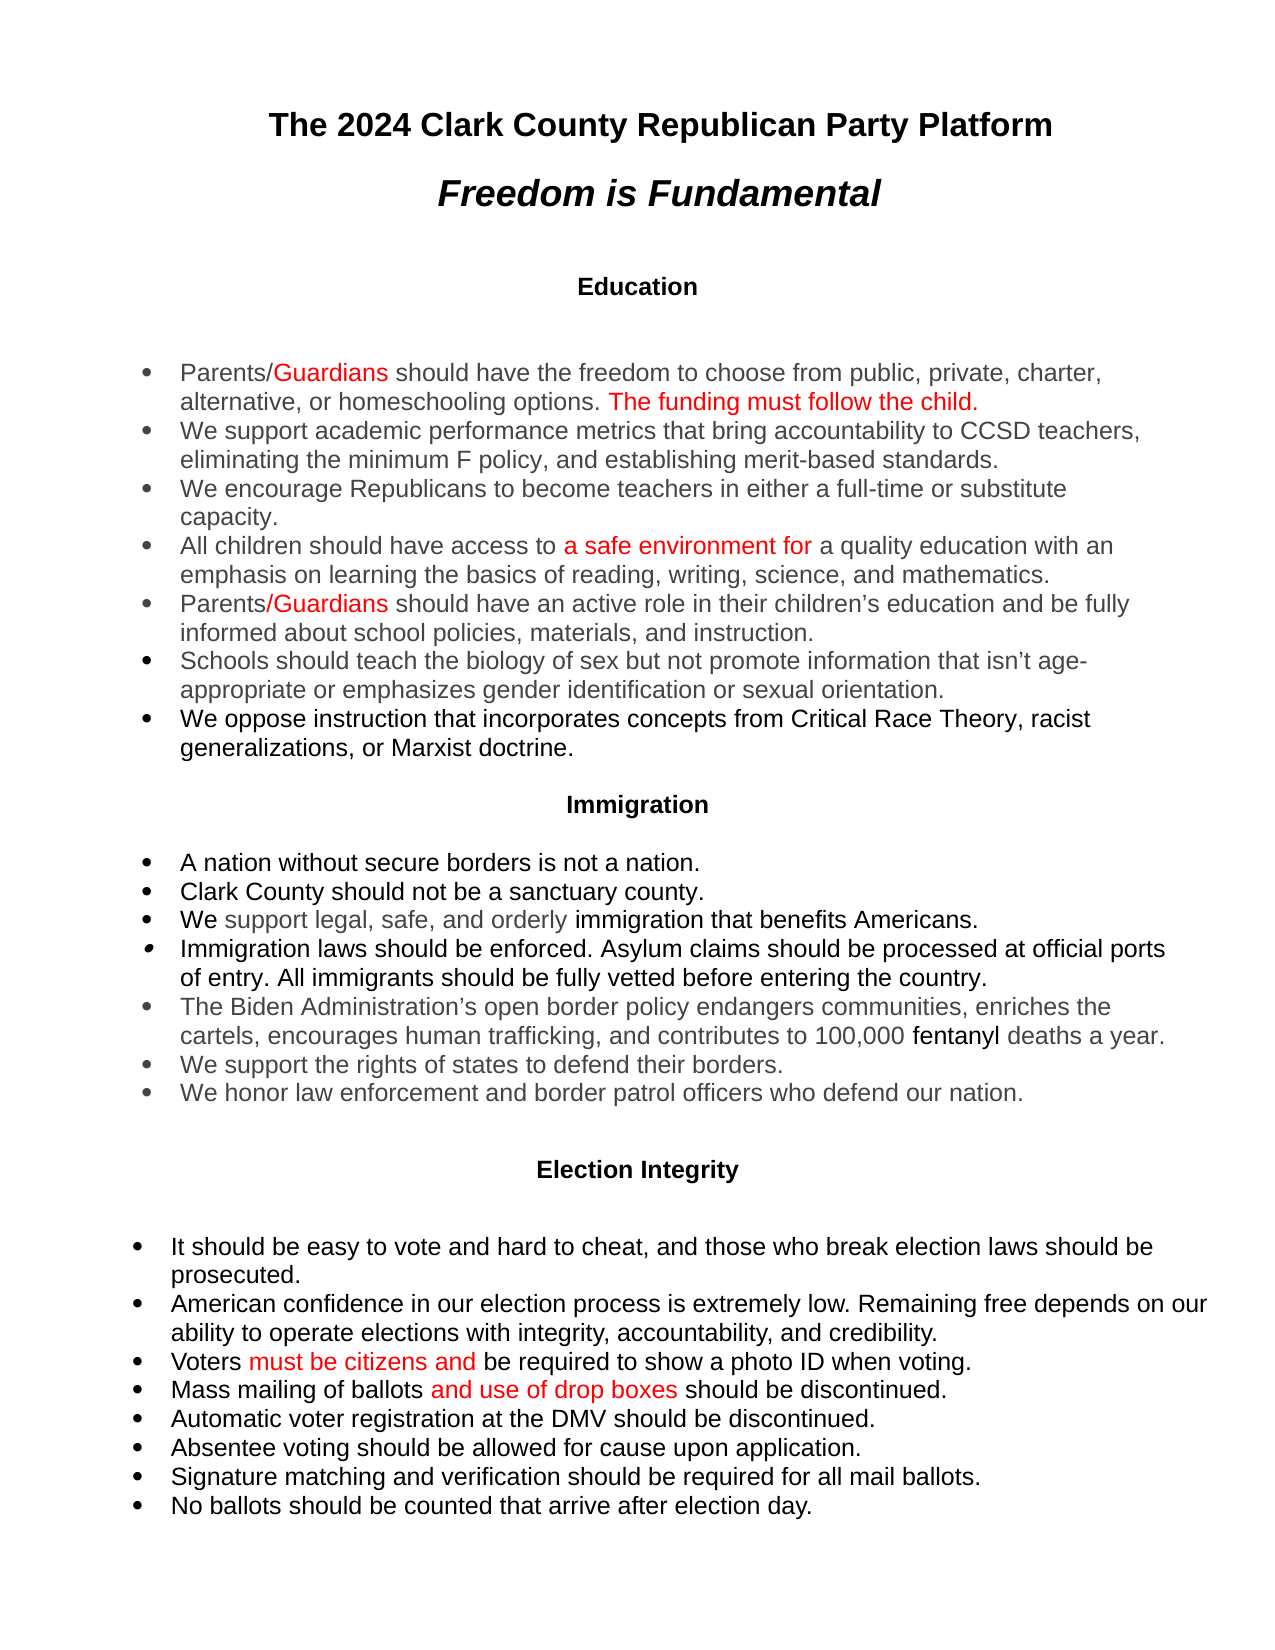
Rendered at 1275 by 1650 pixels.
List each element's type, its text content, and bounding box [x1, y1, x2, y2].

list Signature matching and verification should be required for all mail ballots. [133, 1462, 1226, 1491]
text The 2024 Clark County Republican Party Platform [96, 105, 1226, 143]
list Absentee voting should be allowed for cause upon application. [133, 1433, 1226, 1462]
text Election Integrity [105, 1155, 1170, 1184]
list Mass mailing of ballots and use of drop boxes should be discontinued. [133, 1376, 1226, 1404]
list We honor law enforcement and border patrol officers who defend our nation. [142, 1078, 1170, 1107]
list We support the rights of states to defend their borders. [142, 1049, 1170, 1078]
list We support legal, safe, and orderly immigration that benefits Americans. [142, 906, 1170, 934]
list Parents/Guardians should have the freedom to choose from public, private, charter, alternative, or homeschooling options. The funding must follow the child. [142, 358, 1170, 416]
list We support academic performance metrics that bring accountability to CCSD teachers, eliminating the minimum F policy, and establishing merit-based standards. [142, 416, 1170, 473]
list The Biden Administration’s open border policy endangers communities, enriches the cartels, encourages human trafficking, and contributes to 100,000 fentanyl deaths a year. [142, 992, 1170, 1049]
list Parents/Guardians should have an active role in their children’s education and be fully informed about school policies, materials, and instruction. [142, 589, 1170, 646]
list All children should have access to a safe environment for a quality education with an emphasis on learning the basics of reading, writing, science, and mathematics. [142, 531, 1170, 589]
list Immigration laws should be enforced. Asylum claims should be processed at official ports of entry. All immigrants should be fully vetted before entering the country. [142, 934, 1170, 992]
list A nation without secure borders is not a nation. [142, 848, 1170, 877]
list Clark County should not be a sanctuary county. [142, 877, 1170, 906]
list It should be easy to vote and hard to cheat, and those who break election laws should be prosecuted. [133, 1231, 1226, 1289]
list Voters must be citizens and be required to show a photo ID when voting. [133, 1347, 1226, 1376]
subtitle Education [105, 272, 1170, 301]
list American confidence in our election process is extremely low. Remaining free depends on our ability to operate elections with integrity, accountability, and credibility. [133, 1289, 1226, 1347]
list Schools should teach the biology of sex but not promote information that isn’t age-appropriate or emphasizes gender identification or sexual orientation. [142, 646, 1170, 704]
list We oppose instruction that incorporates concepts from Critical Race Theory, racist generalizations, or Marxist doctrine. [142, 704, 1170, 762]
list Automatic voter registration at the DMV should be discontinued. [133, 1404, 1226, 1433]
subtitle Immigration [105, 790, 1170, 819]
list We encourage Republicans to become teachers in either a full-time or substitute capacity. [142, 473, 1170, 531]
text Freedom is Fundamental [96, 171, 1226, 214]
list No ballots should be counted that arrive after election day. [133, 1491, 1226, 1520]
